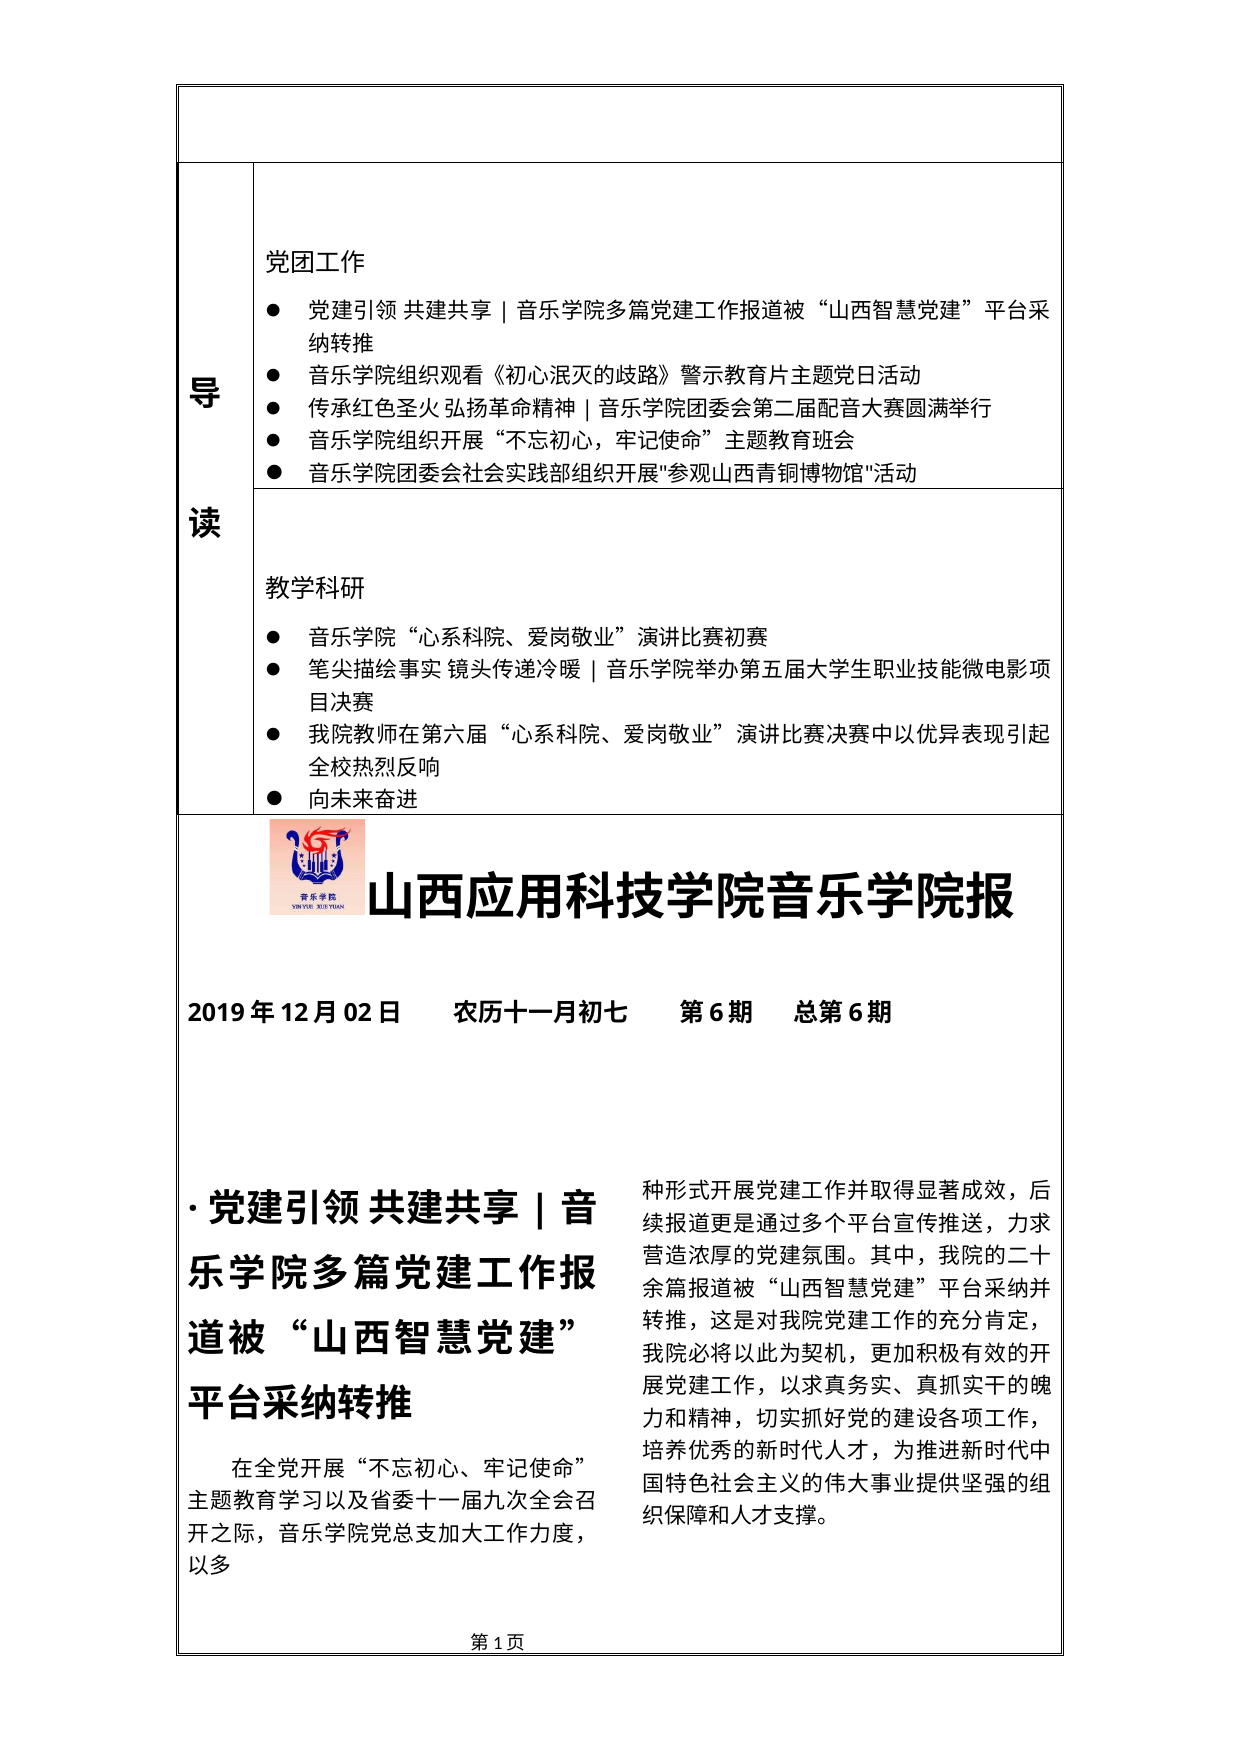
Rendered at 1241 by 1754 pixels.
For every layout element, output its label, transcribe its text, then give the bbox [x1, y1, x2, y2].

table_header 导 读 [179, 163, 253, 814]
table_cell 教学科研 音乐学院“心系科院、爱岗敬业”演讲比赛初赛 笔尖描绘事实 镜头传递冷暖 | 音乐学院举办第五届大学生职业技能微电影项目决赛 我院教师在第六届“心系科院、爱岗敬业”演讲比赛决赛中以优异表现引起全校热烈反响 向未来奋进 [254, 489, 1061, 814]
picture [269, 819, 365, 915]
text 在全党开展“不忘初心、牢记使命”主题教育学习以及省委十一届九次全会召开之际，音乐学院党总支加大工作力度，以多 [187, 1450, 598, 1580]
table_header 党团工作 党建引领 共建共享 | 音乐学院多篇党建工作报道被“山西智慧党建”平台采纳转推 音乐学院组织观看《初心泯灭的歧路》警示教育片主题党日活动 传承红色圣火 弘扬革命精神 | 音乐学院团委会第二届配音大赛圆满举行 音乐学院组织开展“不忘初心，牢记使命”主题教育班会 音乐学院团委会社会实践部组织开展"参观山西青铜博物馆"活动 [254, 163, 1061, 488]
text 种形式开展党建工作并取得显著成效，后续报道更是通过多个平台宣传推送，力求营造浓厚的党建氛围。其中，我院的二十余篇报道被“山西智慧党建”平台采纳并转推，这是对我院党建工作的充分肯定，我院必将以此为契机，更加积极有效的开展党建工作，以求真务实、真抓实干的魄力和精神，切实抓好党的建设各项工作，培养优秀的新时代人才，为推进新时代中国特色社会主义的伟大事业提供坚强的组织保障和人才支撑。 [642, 1173, 1053, 1530]
subtitle · 党建引领 共建共享 | 音乐学院多篇党建工作报道被“山西智慧党建”平台采纳转推 [187, 1173, 598, 1433]
text 2019年12月02日 农历十一月初七 第6期 总第6期 [187, 815, 1053, 1043]
